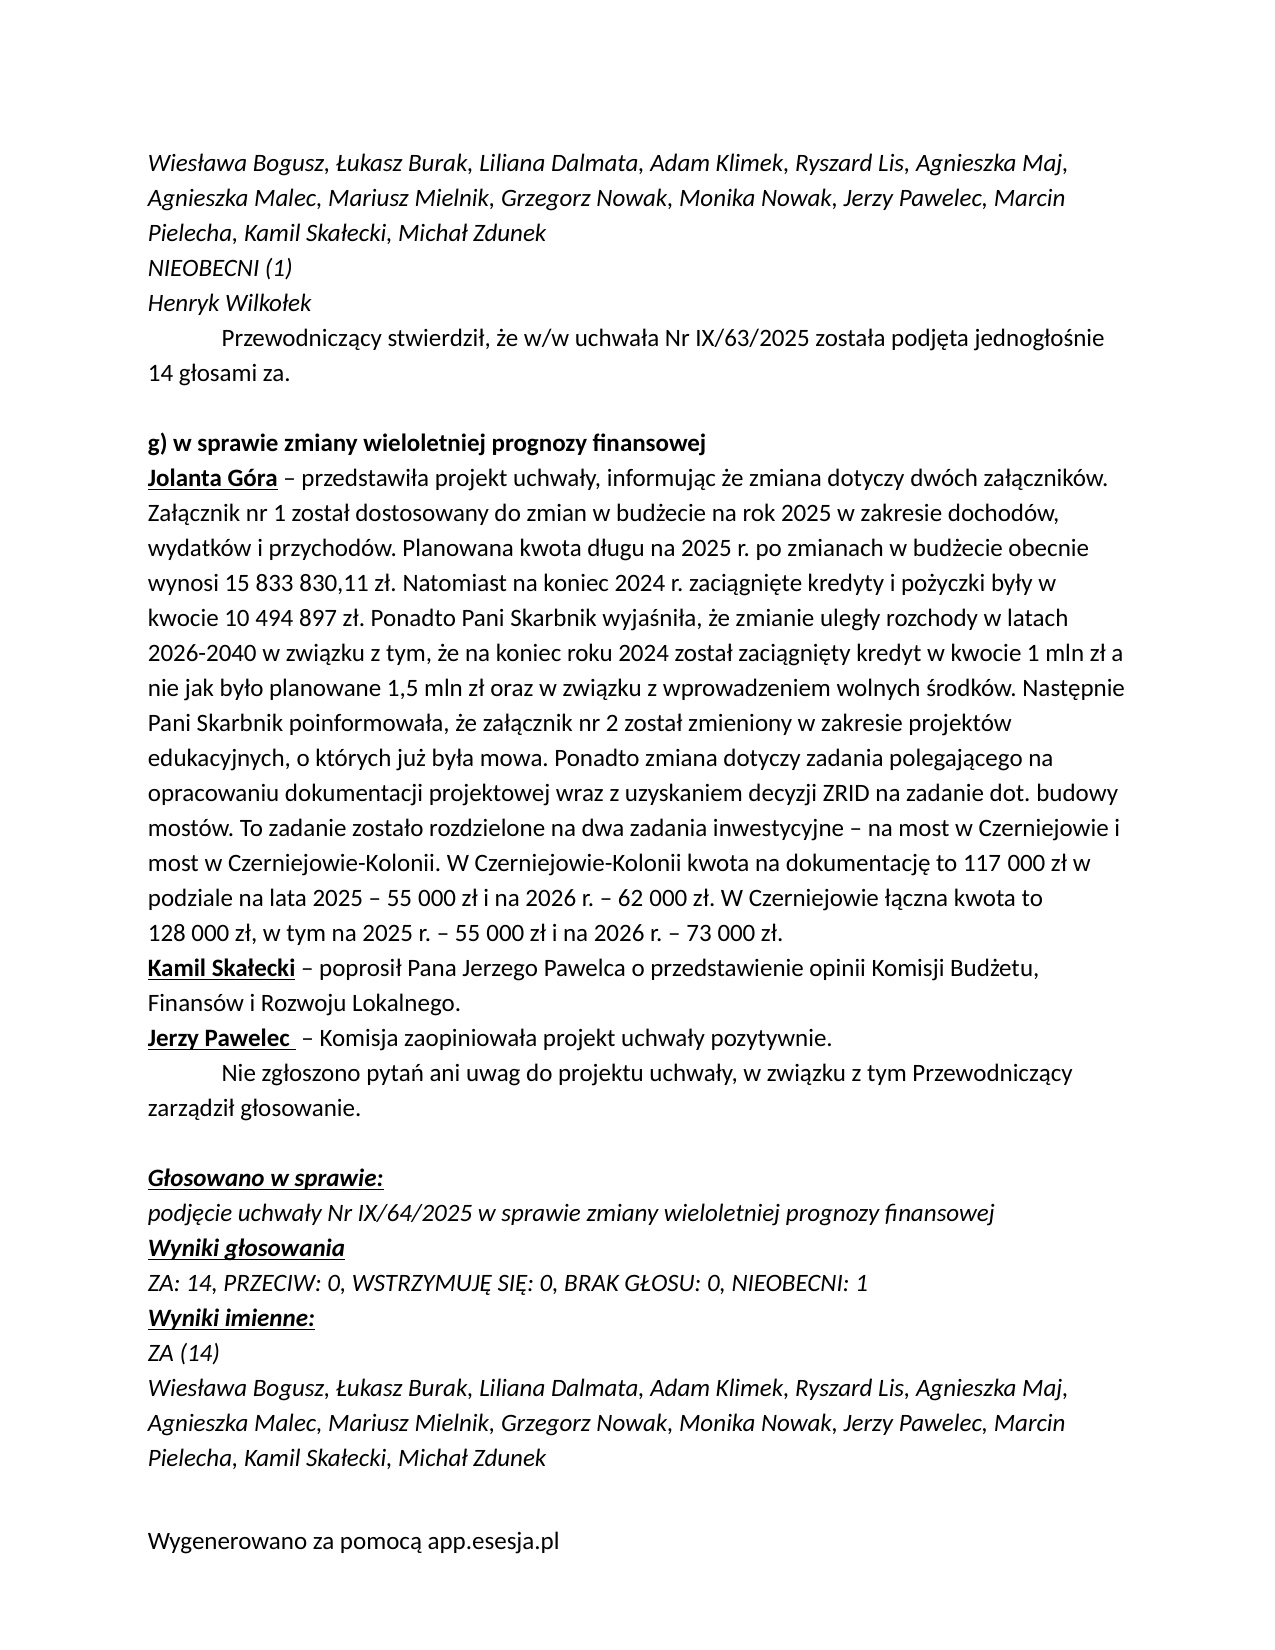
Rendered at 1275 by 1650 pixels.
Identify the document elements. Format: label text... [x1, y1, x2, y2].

text Wyniki głosowania [148, 1233, 1127, 1263]
text Przewodniczący stwierdził, że w/w uchwała Nr IX/63/2025 została podjęta jednogłośnie 14 głosami za. [148, 323, 1127, 388]
text Henryk Wilkołek [148, 288, 1127, 318]
text Jolanta Góra – przedstawiła projekt uchwały, informując że zmiana dotyczy dwóch załączników. Załącznik nr 1 został dostosowany do zmian w budżecie na rok 2025 w zakresie dochodów, wydatków i przychodów. Planowana kwota długu na 2025 r. po zmianach w budżecie obecnie wynosi 15 833 830,11 zł. Natomiast na koniec 2024 r. zaciągnięte kredyty i pożyczki były w kwocie 10 494 897 zł. Ponadto Pani Skarbnik wyjaśniła, że zmianie uległy rozchody w latach 2026-2040 w związku z tym, że na koniec roku 2024 został zaciągnięty kredyt w kwocie 1 mln zł a nie jak było planowane 1,5 mln zł oraz w związku z wprowadzeniem wolnych środków. Następnie Pani Skarbnik poinformowała, że załącznik nr 2 został zmieniony w zakresie projektów edukacyjnych, o których już była mowa. Ponadto zmiana dotyczy zadania polegającego na opracowaniu dokumentacji projektowej wraz z uzyskaniem decyzji ZRID na zadanie dot. budowy mostów. To zadanie zostało rozdzielone na dwa zadania inwestycyjne – na most w Czerniejowie i most w Czerniejowie-Kolonii. W Czerniejowie-Kolonii kwota na dokumentację to 117 000 zł w podziale na lata 2025 – 55 000 zł i na 2026 r. – 62 000 zł. W Czerniejowie łączna kwota to 128 000 zł, w tym na 2025 r. – 55 000 zł i na 2026 r. – 73 000 zł. [148, 463, 1127, 948]
text NIEOBECNI (1) [148, 253, 1127, 283]
text Wyniki imienne: [148, 1303, 1127, 1333]
text g) w sprawie zmiany wieloletniej prognozy finansowej [148, 428, 1127, 458]
text ZA: 14, PRZECIW: 0, WSTRZYMUJĘ SIĘ: 0, BRAK GŁOSU: 0, NIEOBECNI: 1 [148, 1268, 1127, 1298]
text Głosowano w sprawie: [148, 1163, 1127, 1193]
text ZA (14) [148, 1338, 1127, 1368]
text Wiesława Bogusz, Łukasz Burak, Liliana Dalmata, Adam Klimek, Ryszard Lis, Agnieszka Maj, Agnieszka Malec, Mariusz Mielnik, Grzegorz Nowak, Monika Nowak, Jerzy Pawelec, Marcin Pielecha, Kamil Skałecki, Michał Zdunek [148, 1373, 1127, 1473]
text podjęcie uchwały Nr IX/64/2025 w sprawie zmiany wieloletniej prognozy finansowej [148, 1198, 1127, 1228]
text Nie zgłoszono pytań ani uwag do projektu uchwały, w związku z tym Przewodniczący zarządził głosowanie. [148, 1058, 1127, 1123]
text Wiesława Bogusz, Łukasz Burak, Liliana Dalmata, Adam Klimek, Ryszard Lis, Agnieszka Maj, Agnieszka Malec, Mariusz Mielnik, Grzegorz Nowak, Monika Nowak, Jerzy Pawelec, Marcin Pielecha, Kamil Skałecki, Michał Zdunek [148, 148, 1127, 248]
text Jerzy Pawelec – Komisja zaopiniowała projekt uchwały pozytywnie. [148, 1023, 1127, 1053]
text Kamil Skałecki – poprosił Pana Jerzego Pawelca o przedstawienie opinii Komisji Budżetu, Finansów i Rozwoju Lokalnego. [148, 953, 1127, 1018]
